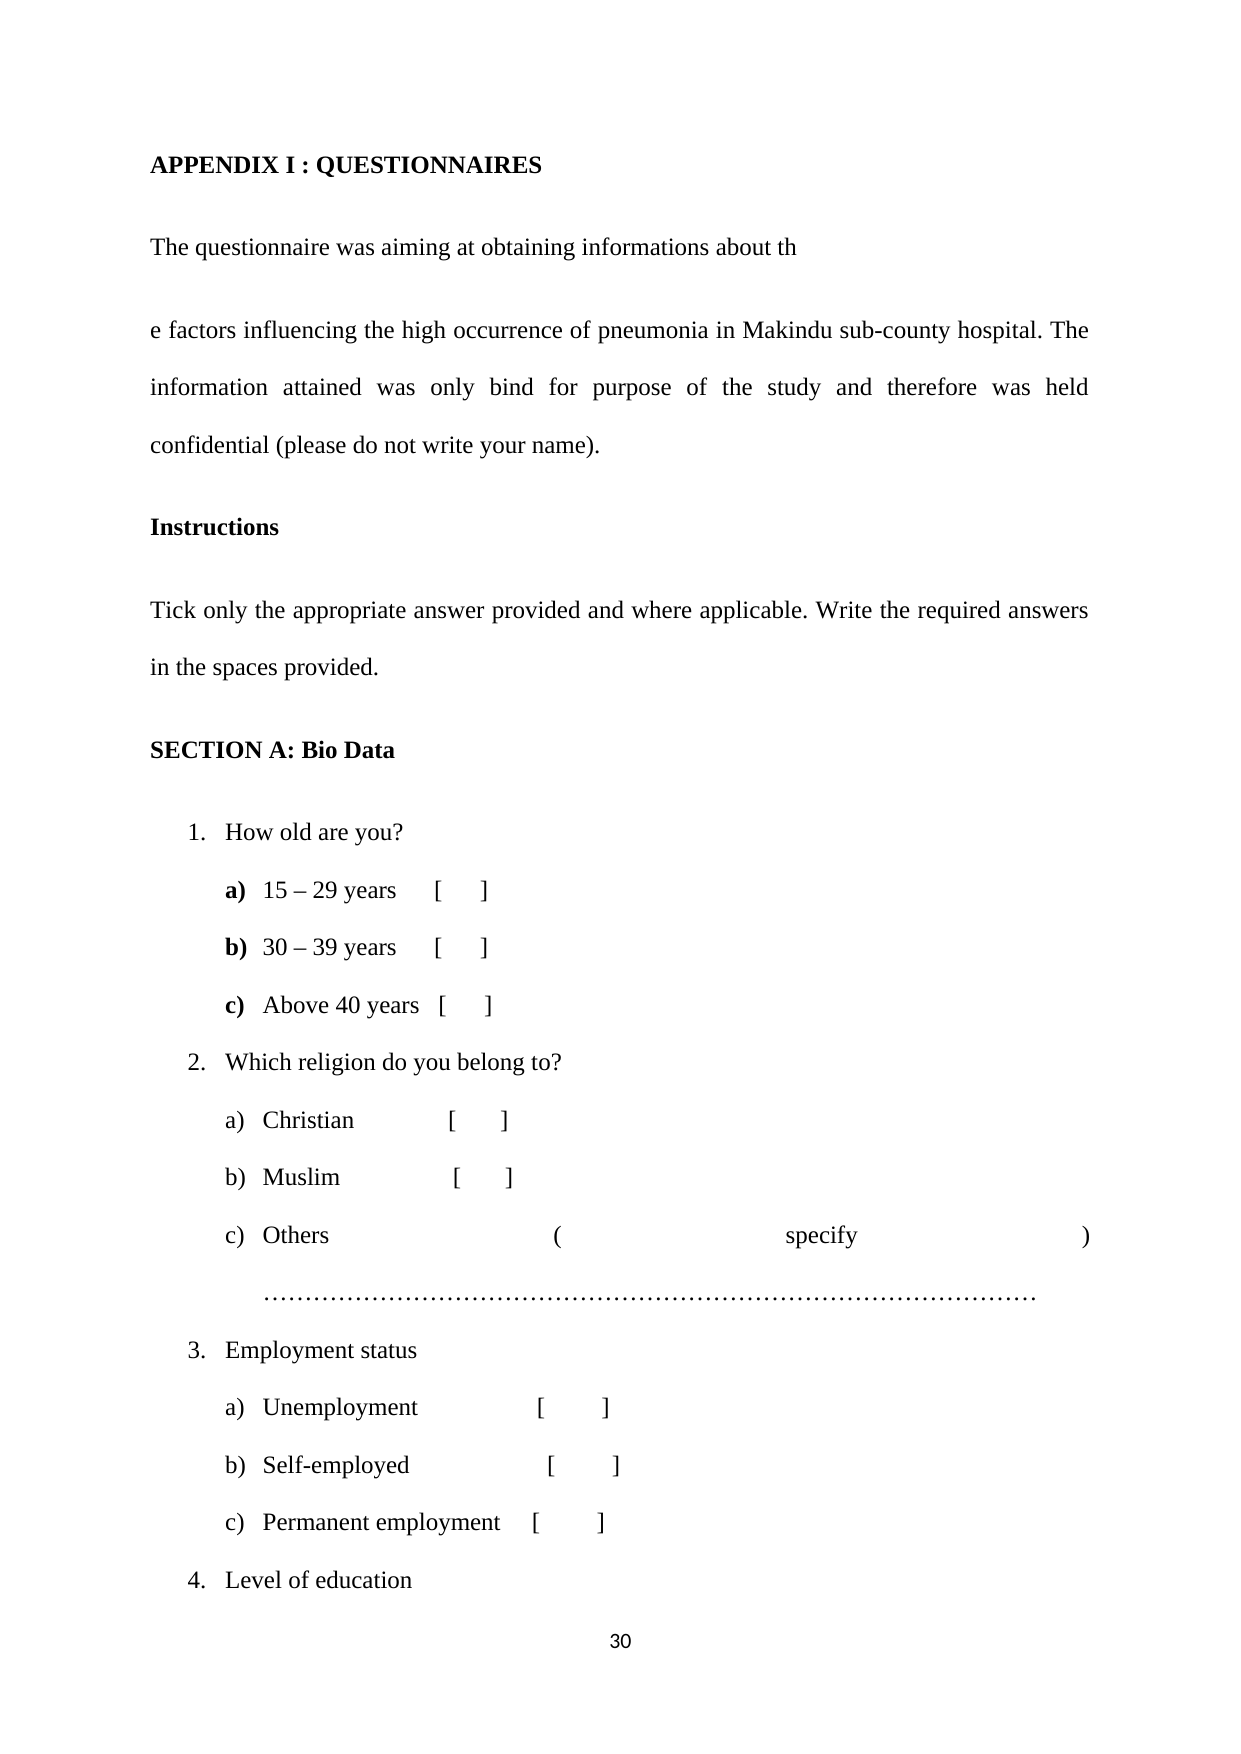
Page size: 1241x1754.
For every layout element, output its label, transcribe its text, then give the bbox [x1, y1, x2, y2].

list Christian [ ] [225, 1105, 1090, 1134]
text Tick only the appropriate answer provided and where applicable. Write the required answers in the spaces provided. [150, 595, 1090, 681]
list Which religion do you belong to? [187, 1047, 1090, 1076]
list Muslim [ ] [225, 1162, 1090, 1191]
text The questionnaire was aiming at obtaining informations about th [150, 232, 1090, 261]
list 15 – 29 years [ ] [225, 875, 1090, 904]
list Permanent employment [ ] [225, 1507, 1090, 1536]
list Employment status [187, 1335, 1090, 1364]
list Others ( specify )………………………………………………………………………………… [225, 1220, 1090, 1306]
list Unemployment [ ] [225, 1392, 1090, 1421]
text Instructions [150, 512, 1090, 541]
text APPENDIX I : QUESTIONNAIRES [150, 150, 1090, 179]
list Above 40 years [ ] [225, 990, 1090, 1019]
list Level of education [187, 1565, 1090, 1594]
list Self-employed [ ] [225, 1450, 1090, 1479]
text SECTION A: Bio Data [150, 735, 1090, 764]
text e factors influencing the high occurrence of pneumonia in Makindu sub-county hospital. The information attained was only bind for purpose of the study and therefore was held confidential (please do not write your name). [150, 315, 1090, 459]
list How old are you? [187, 817, 1090, 846]
list 30 – 39 years [ ] [225, 932, 1090, 961]
